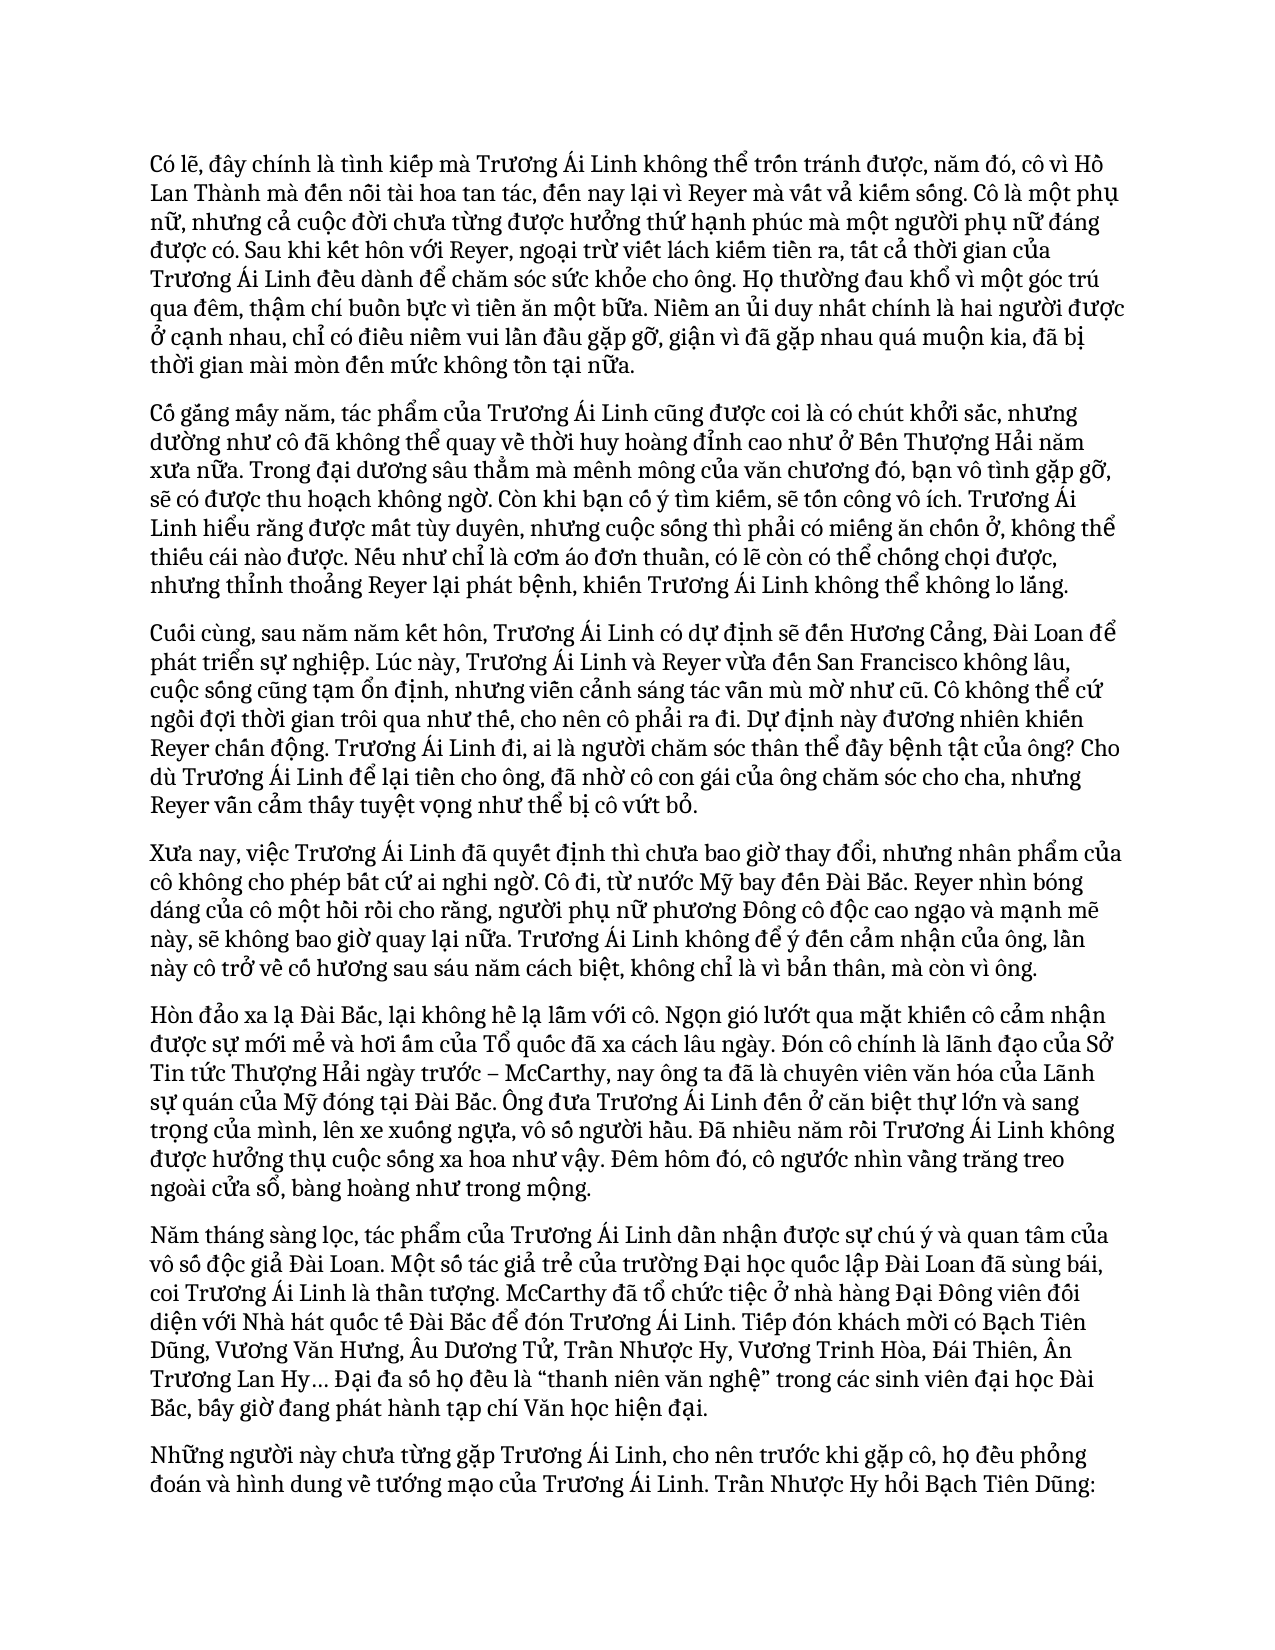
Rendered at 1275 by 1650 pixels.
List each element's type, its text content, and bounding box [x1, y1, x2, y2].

text Cố gắng mấy năm, tác phẩm của Trương Ái Linh cũng được coi là có chút khởi sắc, nhưng dường như cô đã không thể quay về thời huy hoàng đỉnh cao như ở Bến Thượng Hải năm xưa nữa. Trong đại dương sâu thẳm mà mênh mông của văn chương đó, bạn vô tình gặp gỡ, sẽ có được thu hoạch không ngờ. Còn khi bạn cố ý tìm kiếm, sẽ tốn công vô ích. Trương Ái Linh hiểu rằng được mất tùy duyên, nhưng cuộc sống thì phải có miếng ăn chốn ở, không thể thiếu cái nào được. Nếu như chỉ là cơm áo đơn thuần, có lẽ còn có thể chống chọi được, nhưng thỉnh thoảng Reyer lại phát bệnh, khiến Trương Ái Linh không thể không lo lắng. [150, 399, 1125, 600]
text Hòn đảo xa lạ Đài Bắc, lại không hề lạ lẫm với cô. Ngọn gió lướt qua mặt khiến cô cảm nhận được sự mới mẻ và hơi ấm của Tổ quốc đã xa cách lâu ngày. Đón cô chính là lãnh đạo của Sở Tin tức Thượng Hải ngày trước – McCarthy, nay ông ta đã là chuyên viên văn hóa của Lãnh sự quán của Mỹ đóng tại Đài Bắc. Ông đưa Trương Ái Linh đến ở căn biệt thự lớn và sang trọng của mình, lên xe xuống ngựa, vô số người hầu. Đã nhiều năm rồi Trương Ái Linh không được hưởng thụ cuộc sống xa hoa như vậy. Đêm hôm đó, cô ngước nhìn vầng trăng treo ngoài cửa sổ, bàng hoàng như trong mộng. [150, 1001, 1125, 1202]
text Năm tháng sàng lọc, tác phẩm của Trương Ái Linh dần nhận được sự chú ý và quan tâm của vô số độc giả Đài Loan. Một số tác giả trẻ của trường Đại học quốc lập Đài Loan đã sùng bái, coi Trương Ái Linh là thần tượng. McCarthy đã tổ chức tiệc ở nhà hàng Đại Đông viên đối diện với Nhà hát quốc tế Đài Bắc để đón Trương Ái Linh. Tiếp đón khách mời có Bạch Tiên Dũng, Vương Văn Hưng, Âu Dương Tử, Trần Nhược Hy, Vương Trinh Hòa, Đái Thiên, Ân Trương Lan Hy… Đại đa số họ đều là “thanh niên văn nghệ” trong các sinh viên đại học Đài Bắc, bấy giờ đang phát hành tạp chí Văn học hiện đại. [150, 1221, 1125, 1422]
text Cuối cùng, sau năm năm kết hôn, Trương Ái Linh có dự định sẽ đến Hương Cảng, Đài Loan để phát triển sự nghiệp. Lúc này, Trương Ái Linh và Reyer vừa đến San Francisco không lâu, cuộc sống cũng tạm ổn định, nhưng viễn cảnh sáng tác vẫn mù mờ như cũ. Cô không thể cứ ngồi đợi thời gian trôi qua như thế, cho nên cô phải ra đi. Dự định này đương nhiên khiến Reyer chấn động. Trương Ái Linh đi, ai là người chăm sóc thân thể đầy bệnh tật của ông? Cho dù Trương Ái Linh để lại tiền cho ông, đã nhờ cô con gái của ông chăm sóc cho cha, nhưng Reyer vẫn cảm thấy tuyệt vọng như thể bị cô vứt bỏ. [150, 619, 1125, 820]
text Có lẽ, đây chính là tình kiếp mà Trương Ái Linh không thể trốn tránh được, năm đó, cô vì Hồ Lan Thành mà đến nỗi tài hoa tan tác, đến nay lại vì Reyer mà vất vả kiếm sống. Cô là một phụ nữ, nhưng cả cuộc đời chưa từng được hưởng thứ hạnh phúc mà một người phụ nữ đáng được có. Sau khi kết hôn với Reyer, ngoại trừ viết lách kiếm tiền ra, tất cả thời gian của Trương Ái Linh đều dành để chăm sóc sức khỏe cho ông. Họ thường đau khổ vì một góc trú qua đêm, thậm chí buồn bực vì tiền ăn một bữa. Niềm an ủi duy nhất chính là hai người được ở cạnh nhau, chỉ có điều niềm vui lần đầu gặp gỡ, giận vì đã gặp nhau quá muộn kia, đã bị thời gian mài mòn đến mức không tồn tại nữa. [150, 150, 1125, 380]
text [150, 1441, 1125, 1499]
text Xưa nay, việc Trương Ái Linh đã quyết định thì chưa bao giờ thay đổi, nhưng nhân phẩm của cô không cho phép bất cứ ai nghi ngờ. Cô đi, từ nước Mỹ bay đến Đài Bắc. Reyer nhìn bóng dáng của cô một hồi rồi cho rằng, người phụ nữ phương Đông cô độc cao ngạo và mạnh mẽ này, sẽ không bao giờ quay lại nữa. Trương Ái Linh không để ý đến cảm nhận của ông, lần này cô trở về cố hương sau sáu năm cách biệt, không chỉ là vì bản thân, mà còn vì ông. [150, 839, 1125, 982]
